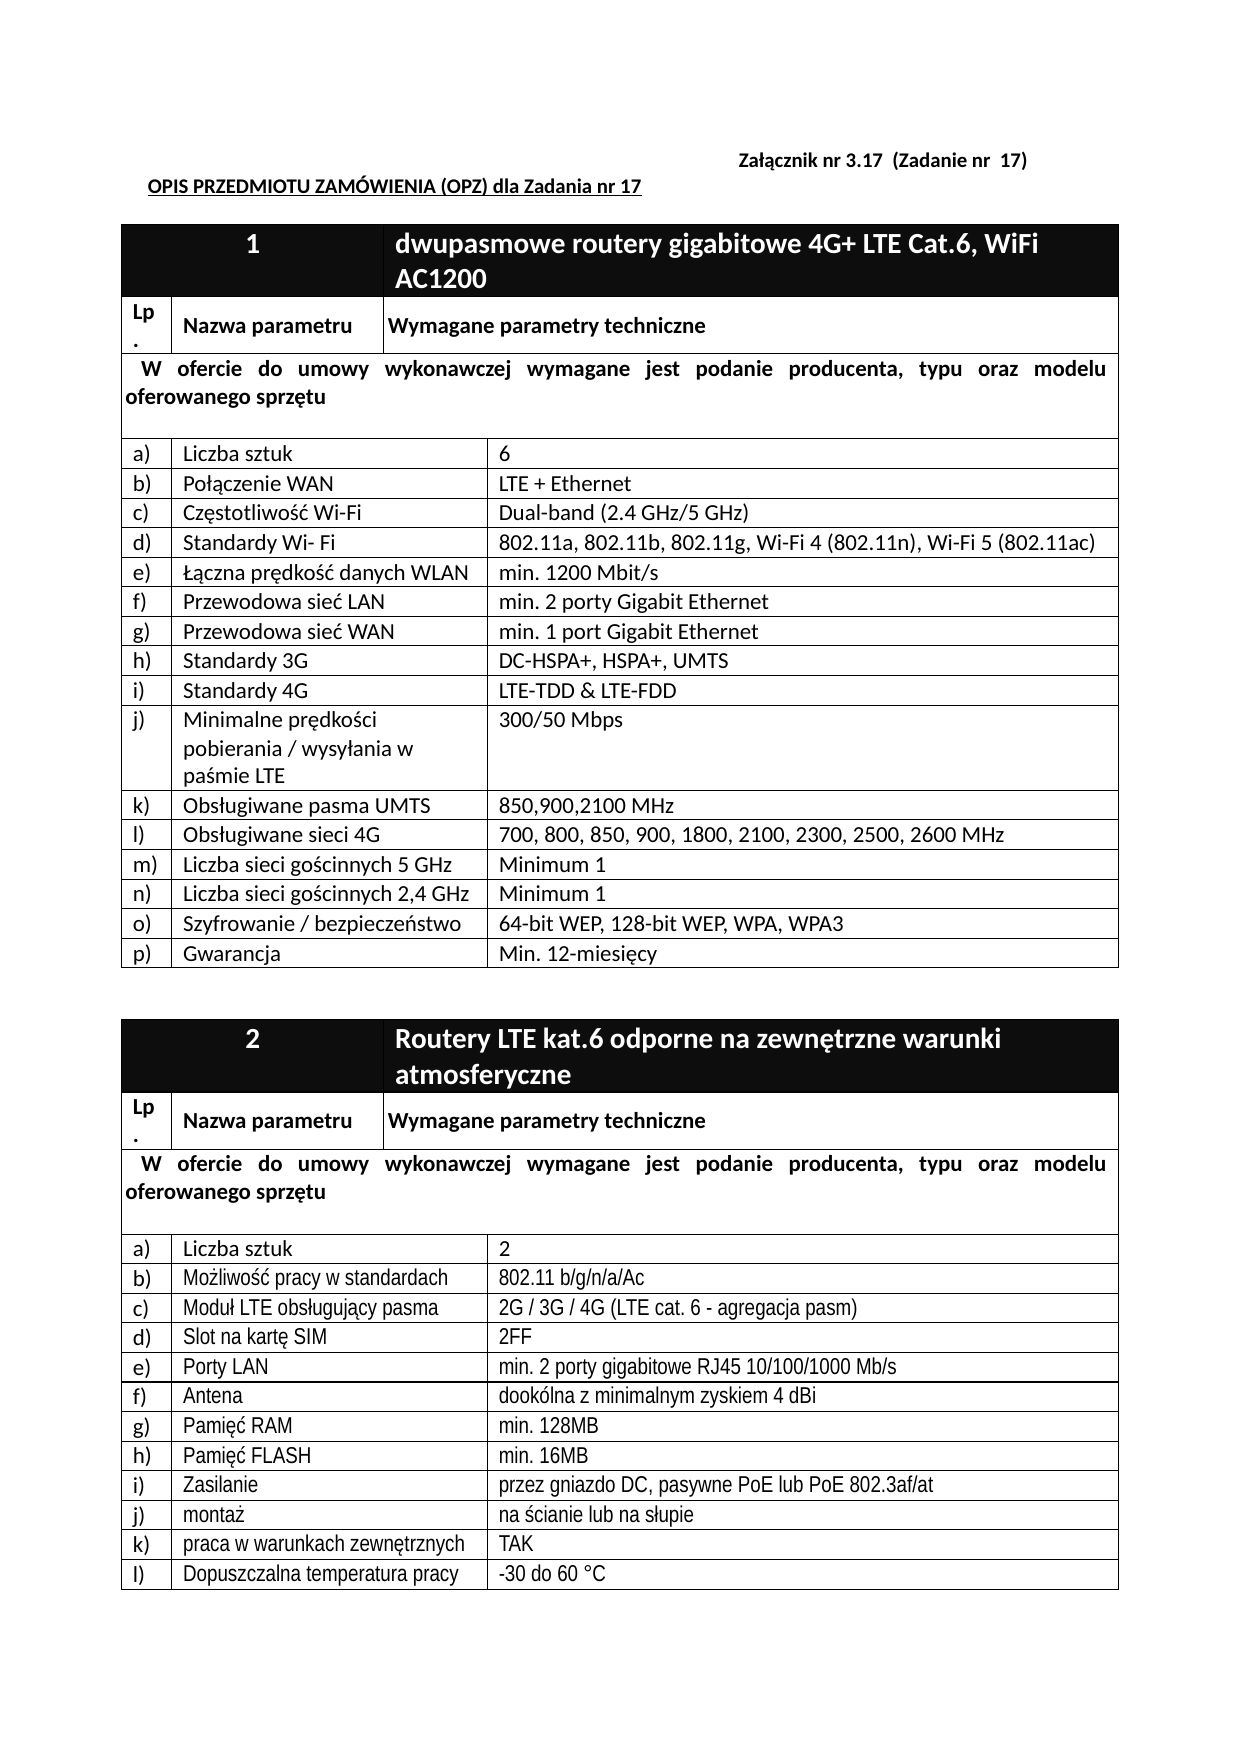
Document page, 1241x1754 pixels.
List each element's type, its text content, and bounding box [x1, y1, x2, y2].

table_cell [122, 1442, 171, 1470]
table_cell [122, 1530, 171, 1559]
table_cell Obsługiwane pasma UMTS [172, 791, 487, 819]
table_header Routery LTE kat.6 odporne na zewnętrzne warunki atmosferyczne [384, 1020, 1118, 1091]
table_cell Liczba sieci gościnnych 5 GHz [172, 850, 487, 878]
table_cell Liczba sieci gościnnych 2,4 GHz [172, 880, 487, 908]
table_cell 850,900,2100 MHz [488, 791, 1118, 819]
table_cell Wymagane parametry techniczne [384, 1093, 1118, 1148]
table_cell montaż [172, 1501, 487, 1529]
table_cell [122, 1294, 171, 1322]
table_cell Częstotliwość Wi-Fi [172, 499, 487, 527]
table_cell 2G / 3G / 4G (LTE cat. 6 - agregacja pasm) [488, 1294, 1118, 1322]
table_cell [122, 587, 171, 616]
table_cell 64-bit WEP, 128-bit WEP, WPA, WPA3 [488, 909, 1118, 938]
table_cell [122, 676, 171, 704]
table_cell [122, 850, 171, 878]
table_cell -30 do 60 °C [488, 1560, 1118, 1588]
table_cell Minimalne prędkości pobierania / wysyłania w paśmie LTE [172, 706, 487, 790]
table_cell dookólna z minimalnym zyskiem 4 dBi [488, 1383, 1118, 1411]
table_cell Porty LAN [172, 1353, 487, 1381]
table_cell [122, 820, 171, 849]
table_cell Lp. [122, 297, 171, 353]
table_cell Liczba sztuk [172, 1235, 487, 1263]
table_cell Możliwość pracy w standardach [172, 1264, 487, 1293]
text OPIS PRZEDMIOTU ZAMÓWIENIA (OPZ) dla Zadania nr 17 [148, 173, 1093, 198]
table_cell W ofercie do umowy wykonawczej wymagane jest podanie producenta, typu oraz modelu oferowanego sprzętu [122, 1150, 1118, 1233]
table_cell W ofercie do umowy wykonawczej wymagane jest podanie producenta, typu oraz modelu oferowanego sprzętu [122, 354, 1118, 438]
table_cell [122, 558, 171, 586]
table_cell [122, 1323, 171, 1352]
table_cell LTE + Ethernet [488, 469, 1118, 497]
table_cell [122, 791, 171, 819]
table_cell min. 16MB [488, 1442, 1118, 1470]
table_cell Standardy 3G [172, 646, 487, 675]
table_cell Nazwa parametru [172, 297, 383, 353]
table_cell Minimum 1 [488, 880, 1118, 908]
table_header 2 [122, 1020, 383, 1091]
table_cell min. 2 porty Gigabit Ethernet [488, 587, 1118, 616]
table_cell Minimum 1 [488, 850, 1118, 878]
table_cell przez gniazdo DC, pasywne PoE lub PoE 802.3af/at [488, 1471, 1118, 1500]
table_cell 2FF [488, 1323, 1118, 1352]
table_cell min. 2 porty gigabitowe RJ45 10/100/1000 Mb/s [488, 1353, 1118, 1381]
table_cell [122, 469, 171, 497]
table_cell min. 1200 Mbit/s [488, 558, 1118, 586]
table_cell Pamięć FLASH [172, 1442, 487, 1470]
table_cell DC-HSPA+, HSPA+, UMTS [488, 646, 1118, 675]
table_cell [122, 499, 171, 527]
table_cell praca w warunkach zewnętrznych [172, 1530, 487, 1559]
table_cell Standardy 4G [172, 676, 487, 704]
table_cell [122, 1353, 171, 1381]
table_cell [122, 1383, 171, 1411]
table_cell 2 [488, 1235, 1118, 1263]
table_cell Min. 12-miesięcy [488, 939, 1118, 967]
table_cell Szyfrowanie / bezpieczeństwo [172, 909, 487, 938]
table_cell na ścianie lub na słupie [488, 1501, 1118, 1529]
table_cell min. 1 port Gigabit Ethernet [488, 617, 1118, 645]
table_cell [122, 1264, 171, 1293]
table_cell 802.11a, 802.11b, 802.11g, Wi-Fi 4 (802.11n), Wi-Fi 5 (802.11ac) [488, 528, 1118, 557]
table_cell Połączenie WAN [172, 469, 487, 497]
table_cell Moduł LTE obsługujący pasma [172, 1294, 487, 1322]
table_cell Wymagane parametry techniczne [384, 297, 1118, 353]
table_cell 6 [488, 439, 1118, 468]
table_header dwupasmowe routery gigabitowe 4G+ LTE Cat.6, WiFi AC1200 [384, 225, 1118, 296]
table_cell [122, 646, 171, 675]
table_cell Slot na kartę SIM [172, 1323, 487, 1352]
table_cell Nazwa parametru [172, 1093, 383, 1148]
table_cell [122, 1235, 171, 1263]
table_cell 802.11 b/g/n/a/Ac [488, 1264, 1118, 1293]
table_cell 300/50 Mbps [488, 706, 1118, 790]
table_cell Standardy Wi- Fi [172, 528, 487, 557]
table_cell [122, 909, 171, 938]
table_cell Łączna prędkość danych WLAN [172, 558, 487, 586]
table_cell Przewodowa sieć LAN [172, 587, 487, 616]
table_cell Przewodowa sieć WAN [172, 617, 487, 645]
table_cell Lp. [122, 1093, 171, 1148]
table_header 1 [122, 225, 383, 296]
table_cell [122, 617, 171, 645]
table_cell LTE-TDD & LTE-FDD [488, 676, 1118, 704]
table_cell [122, 439, 171, 468]
table_cell min. 128MB [488, 1412, 1118, 1441]
table_cell [122, 1471, 171, 1500]
table_cell 700, 800, 850, 900, 1800, 2100, 2300, 2500, 2600 MHz [488, 820, 1118, 849]
table_cell [122, 1412, 171, 1441]
table_cell Dopuszczalna temperatura pracy [172, 1560, 487, 1588]
table_cell Liczba sztuk [172, 439, 487, 468]
table_cell [122, 939, 171, 967]
table_cell [122, 1501, 171, 1529]
table_cell Antena [172, 1383, 487, 1411]
table_cell TAK [488, 1530, 1118, 1559]
table_cell [122, 1560, 171, 1588]
table_cell Zasilanie [172, 1471, 487, 1500]
table_cell Pamięć RAM [172, 1412, 487, 1441]
table_cell [122, 880, 171, 908]
table_cell Dual-band (2.4 GHz/5 GHz) [488, 499, 1118, 527]
text Załącznik nr 3.17 (Zadanie nr 17) [664, 148, 1093, 173]
table_cell [122, 706, 171, 790]
table_cell [122, 528, 171, 557]
table_cell Gwarancja [172, 939, 487, 967]
table_cell Obsługiwane sieci 4G [172, 820, 487, 849]
